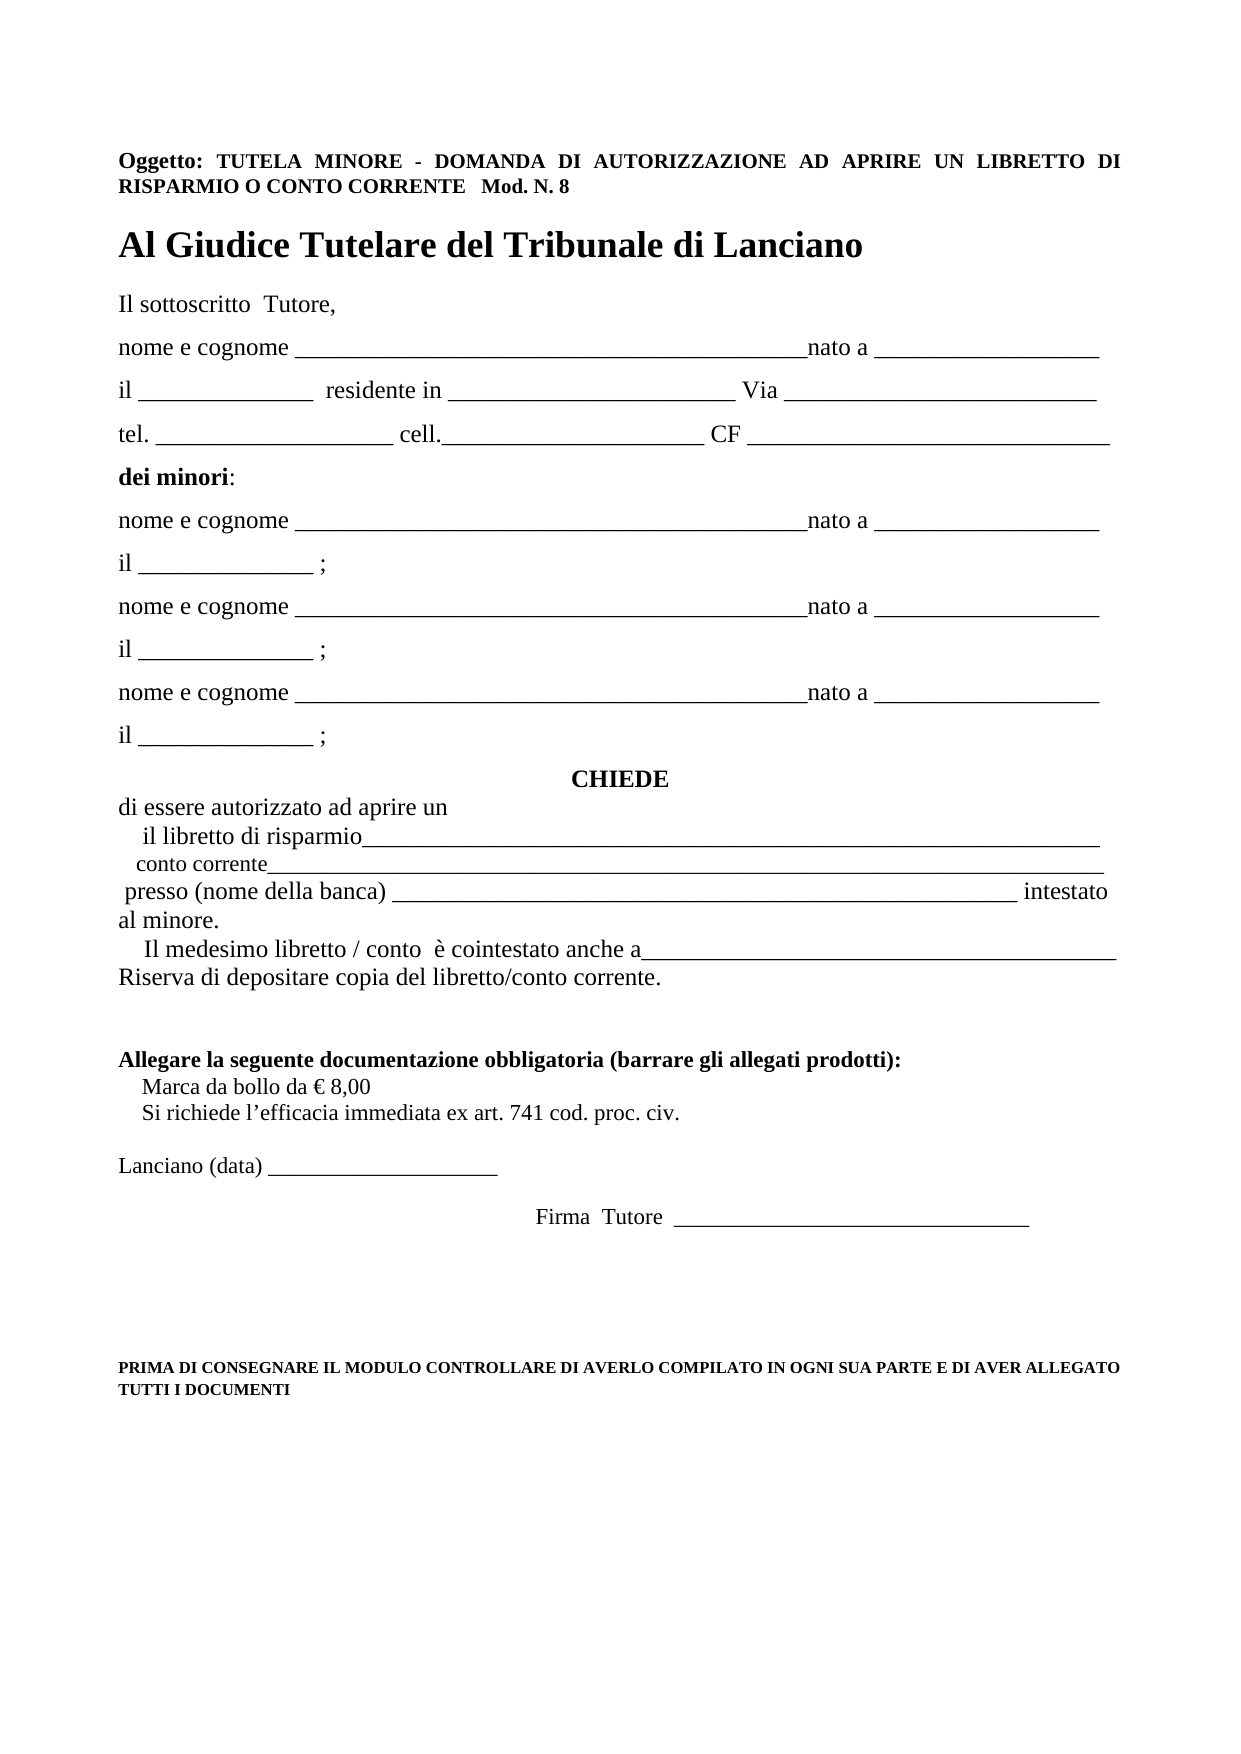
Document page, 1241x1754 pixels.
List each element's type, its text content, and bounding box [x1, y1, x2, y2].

text Il sottoscritto Tutore, [118, 289, 1122, 318]
text conto corrente_________________________________________________________________________ [118, 850, 1122, 876]
text Lanciano (data) ____________________ [118, 1152, 1122, 1178]
text  Marca da bollo da € 8,00 [118, 1073, 1122, 1099]
text di essere autorizzato ad aprire un [118, 792, 1122, 821]
text dei minori: [118, 462, 1122, 491]
text  Il medesimo libretto / conto è cointestato anche a______________________________________ [118, 934, 1122, 962]
text nome e cognome _________________________________________nato a __________________ il ______________ ; [118, 505, 1122, 577]
text  il libretto di risparmio___________________________________________________________ [118, 821, 1122, 850]
text nome e cognome _________________________________________nato a __________________ il ______________ ; [118, 591, 1122, 663]
text nome e cognome _________________________________________nato a __________________ il ______________ residente in _______________________ Via _________________________ tel. ___________________ cell._____________________ CF _____________________________ [118, 332, 1122, 447]
text nome e cognome _________________________________________nato a __________________ il ______________ ; [118, 677, 1122, 749]
text CHIEDE [118, 764, 1122, 792]
text  Si richiede l’efficacia immediata ex art. 741 cod. proc. civ. [118, 1099, 1122, 1125]
text Riserva di depositare copia del libretto/conto corrente. [118, 962, 1122, 991]
text presso (nome della banca) __________________________________________________ intestato al minore. [118, 876, 1122, 934]
text Firma Tutore _______________________________ [118, 1203, 1122, 1229]
text Oggetto: TUTELA MINORE - DOMANDA DI AUTORIZZAZIONE AD APRIRE UN LIBRETTO DI RISPARMIO O CONTO CORRENTE Mod. N. 8 [118, 148, 1122, 198]
text Al Giudice Tutelare del Tribunale di Lanciano [118, 222, 1122, 265]
text PRIMA DI CONSEGNARE IL MODULO CONTROLLARE DI AVERLO COMPILATO IN OGNI SUA PARTE E DI AVER ALLEGATO TUTTI I DOCUMENTI [118, 1358, 1122, 1399]
text Allegare la seguente documentazione obbligatoria (barrare gli allegati prodotti): [118, 1046, 1122, 1073]
